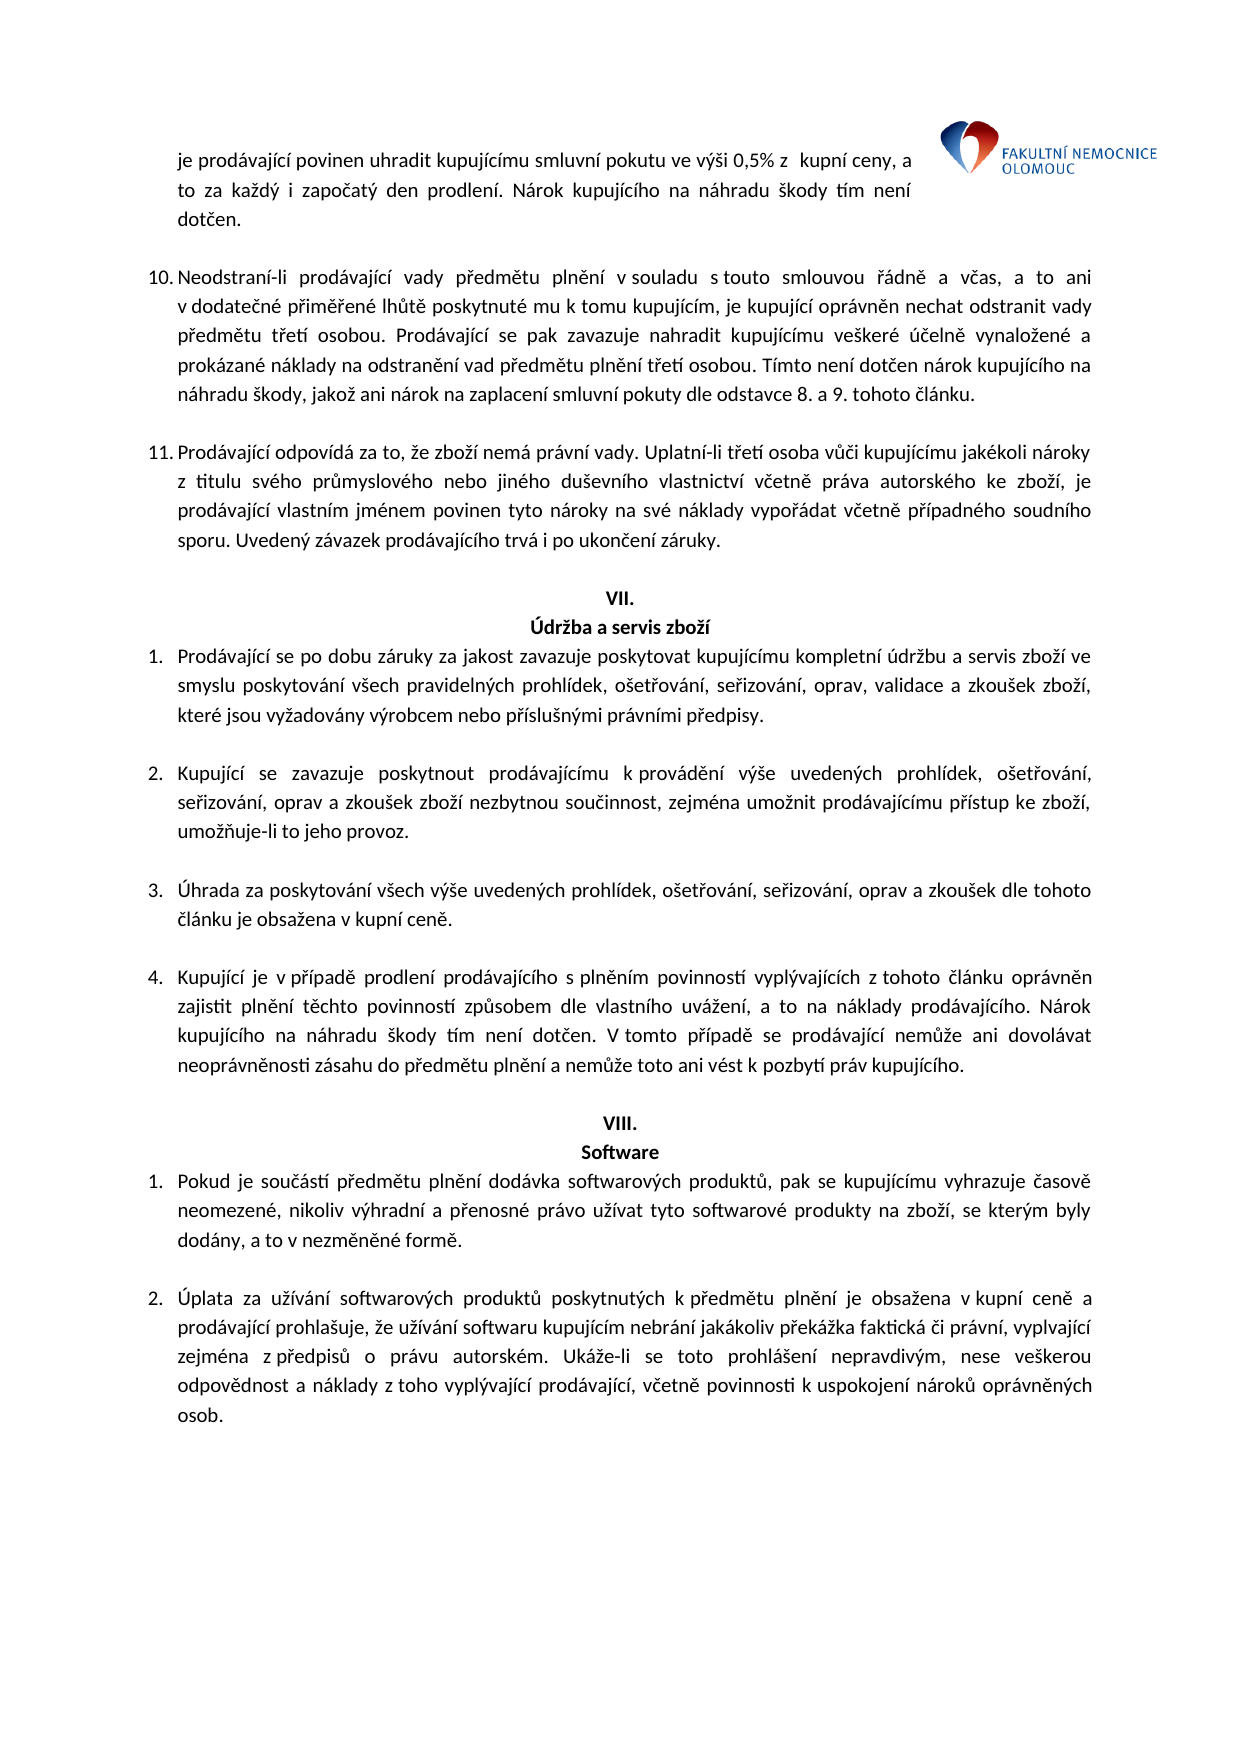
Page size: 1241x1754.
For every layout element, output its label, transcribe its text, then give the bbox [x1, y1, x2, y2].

list 10. Neodstraní-li prodávající vady předmětu plnění v souladu s touto smlouvou řádně a včas, a to ani v dodatečné přiměřené lhůtě poskytnuté mu k tomu kupujícím, je kupující oprávněn nechat odstranit vady předmětu třetí osobou. Prodávající se pak zavazuje nahradit kupujícímu veškeré účelně vynaložené a prokázané náklady na odstranění vad předmětu plnění třetí osobou. Tímto není dotčen nárok kupujícího na náhradu škody, jakož ani nárok na zaplacení smluvní pokuty dle odstavce 8. a 9. tohoto článku. [148, 264, 1093, 406]
list 2. Kupující se zavazuje poskytnout prodávajícímu k provádění výše uvedených prohlídek, ošetřování, seřizování, oprav a zkoušek zboží nezbytnou součinnost, zejména umožnit prodávajícímu přístup ke zboží, umožňuje-li to jeho provoz. [148, 760, 1093, 844]
text VII. [148, 585, 1093, 611]
text VIII. [148, 1110, 1093, 1136]
list 4. Kupující je v případě prodlení prodávajícího s plněním povinností vyplývajících z tohoto článku oprávněn zajistit plnění těchto povinností způsobem dle vlastního uvážení, a to na náklady prodávajícího. Nárok kupujícího na náhradu škody tím není dotčen. V tomto případě se prodávající nemůže ani dovolávat neoprávněnosti zásahu do předmětu plnění a nemůže toto ani vést k pozbytí práv kupujícího. [148, 964, 1093, 1077]
list 2. Úplata za užívání softwarových produktů poskytnutých k předmětu plnění je obsažena v kupní ceně a prodávající prohlašuje, že užívání softwaru kupujícím nebrání jakákoliv překážka faktická či právní, vyplvající zejména z předpisů o právu autorském. Ukáže-li se toto prohlášení nepravdivým, nese veškerou odpovědnost a náklady z toho vyplývající prodávající, včetně povinnosti k uspokojení nároků oprávněných osob. [148, 1285, 1093, 1427]
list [148, 148, 1093, 231]
text Údržba a servis zboží [148, 614, 1093, 640]
list 1. Pokud je součástí předmětu plnění dodávka softwarových produktů, pak se kupujícímu vyhrazuje časově neomezené, nikoliv výhradní a přenosné právo užívat tyto softwarové produkty na zboží, se kterým byly dodány, a to v nezměněné formě. [148, 1168, 1093, 1252]
text Software [148, 1139, 1093, 1165]
list 11. Prodávající odpovídá za to, že zboží nemá právní vady. Uplatní-li třetí osoba vůči kupujícímu jakékoli nároky z titulu svého průmyslového nebo jiného duševního vlastnictví včetně práva autorského ke zboží, je prodávající vlastním jménem povinen tyto nároky na své náklady vypořádat včetně případného soudního sporu. Uvedený závazek prodávajícího trvá i po ukončení záruky. [148, 439, 1093, 552]
list 3. Úhrada za poskytování všech výše uvedených prohlídek, ošetřování, seřizování, oprav a zkoušek dle tohoto článku je obsažena v kupní ceně. [148, 877, 1093, 931]
list 1. Prodávající se po dobu záruky za jakost zavazuje poskytovat kupujícímu kompletní údržbu a servis zboží ve smyslu poskytování všech pravidelných prohlídek, ošetřování, seřizování, oprav, validace a zkoušek zboží, které jsou vyžadovány výrobcem nebo příslušnými právními předpisy. [148, 643, 1093, 727]
